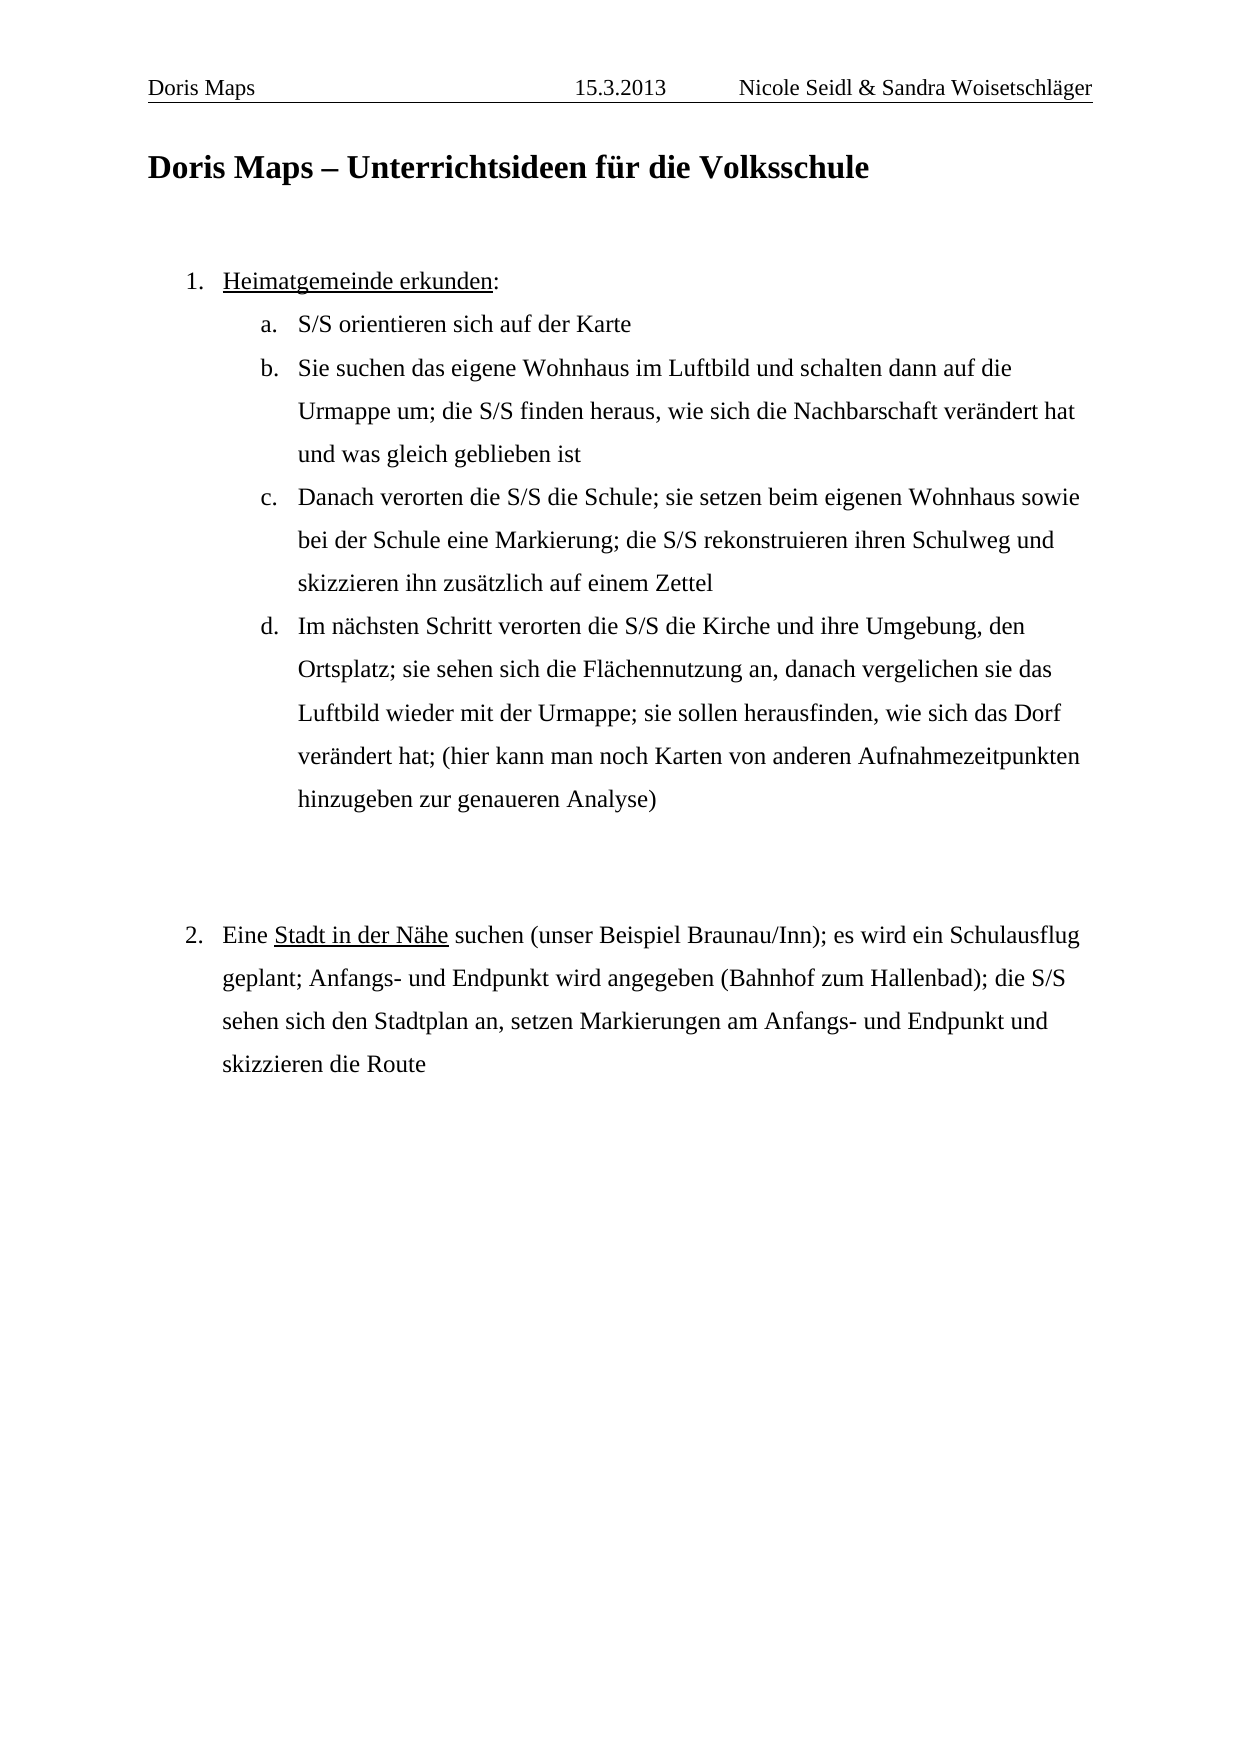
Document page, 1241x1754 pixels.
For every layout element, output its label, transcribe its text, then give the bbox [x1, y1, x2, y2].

list Danach verorten die S/S die Schule; sie setzen beim eigenen Wohnhaus sowie bei der Schule eine Markierung; die S/S rekonstruieren ihren Schulweg und skizzieren ihn zusätzlich auf einem Zettel [260, 482, 1093, 597]
list Im nächsten Schritt verorten die S/S die Kirche und ihre Umgebung, den Ortsplatz; sie sehen sich die Flächennutzung an, danach vergelichen sie das Luftbild wieder mit der Urmappe; sie sollen herausfinden, wie sich das Dorf verändert hat; (hier kann man noch Karten von anderen Aufnahmezeitpunkten hinzugeben zur genaueren Analyse) [260, 611, 1093, 813]
list Eine Stadt in der Nähe suchen (unser Beispiel Braunau/Inn); es wird ein Schulausflug geplant; Anfangs- und Endpunkt wird angegeben (Bahnhof zum Hallenbad); die S/S sehen sich den Stadtplan an, setzen Markierungen am Anfangs- und Endpunkt und skizzieren die Route [185, 920, 1093, 1078]
list Sie suchen das eigene Wohnhaus im Luftbild und schalten dann auf die Urmappe um; die S/S finden heraus, wie sich die Nachbarschaft verändert hat und was gleich geblieben ist [260, 353, 1093, 468]
text Doris Maps – Unterrichtsideen für die Volksschule [148, 148, 1093, 186]
list Heimatgemeinde erkunden: [185, 266, 1093, 295]
list S/S orientieren sich auf der Karte [260, 309, 1093, 338]
